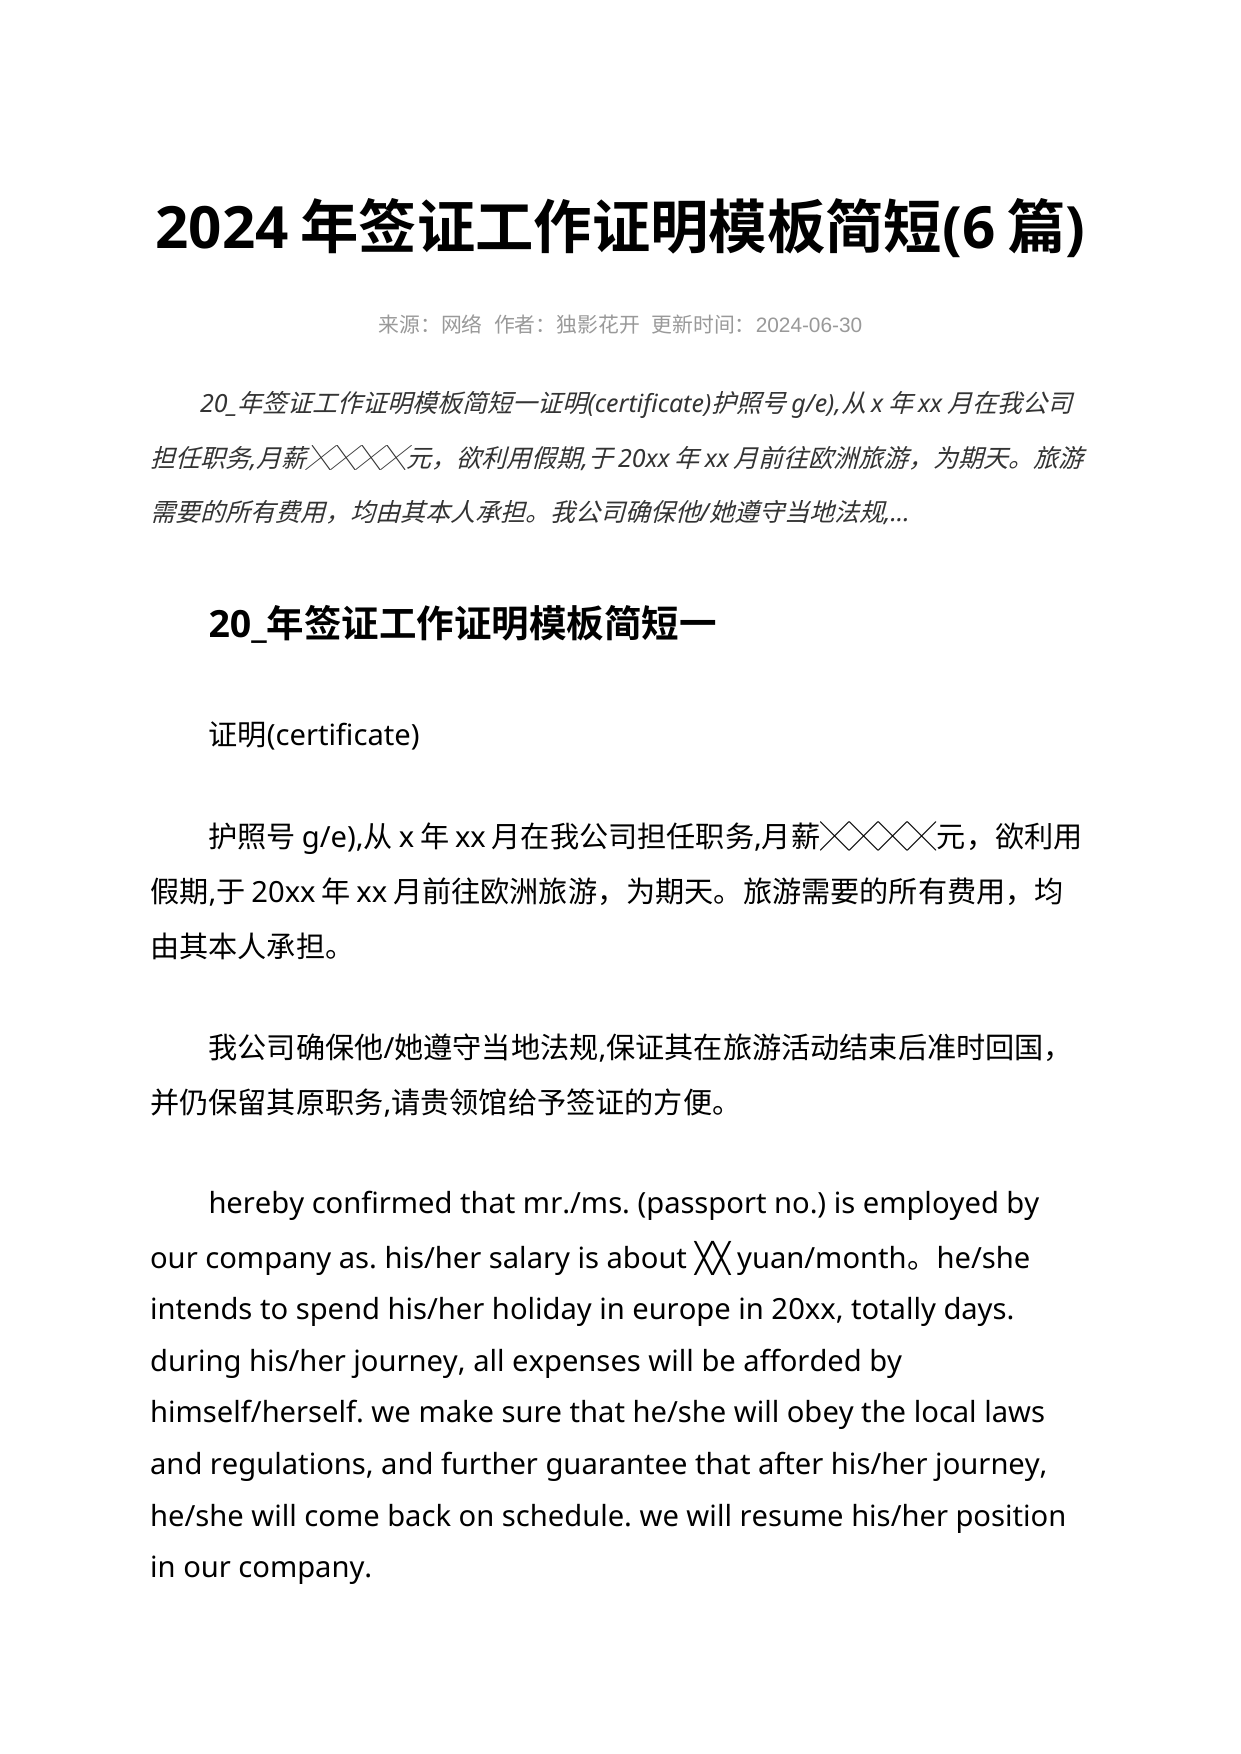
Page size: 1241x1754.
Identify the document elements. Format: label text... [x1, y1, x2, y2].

text 20_年签证工作证明模板简短一证明(certificate)护照号g/e),从x年xx月在我公司担任职务,月薪╳╳╳╳元，欲利用假期,于20xx年xx月前往欧洲旅游，为期天。旅游需要的所有费用，均由其本人承担。我公司确保他/她遵守当地法规,... [150, 384, 1090, 529]
text 证明(certificate) [150, 711, 1090, 754]
text 我公司确保他/她遵守当地法规,保证其在旅游活动结束后准时回国，并仍保留其原职务,请贵领馆给予签证的方便。 [150, 1025, 1090, 1122]
text hereby confirmed that mr./ms. (passport no.) is employed by our company as. his/her salary is about ╳╳ yuan/month。he/she intends to spend his/her holiday in europe in 20xx, totally days. during his/her journey, all expenses will be afforded by himself/herself. we make sure that he/she will obey the local laws and regulations, and further guarantee that after his/her journey, he/she will come back on schedule. we will resume his/her position in our company. [150, 1182, 1090, 1586]
subtitle 2024年签证工作证明模板简短(6篇) [150, 181, 1090, 266]
text 20_年签证工作证明模板简短一 [150, 594, 1090, 648]
text 护照号g/e),从x年xx月在我公司担任职务,月薪╳╳╳╳元，欲利用假期,于20xx年xx月前往欧洲旅游，为期天。旅游需要的所有费用，均由其本人承担。 [150, 813, 1090, 966]
text 来源：网络 作者：独影花开 更新时间：2024-06-30 [150, 313, 1090, 337]
